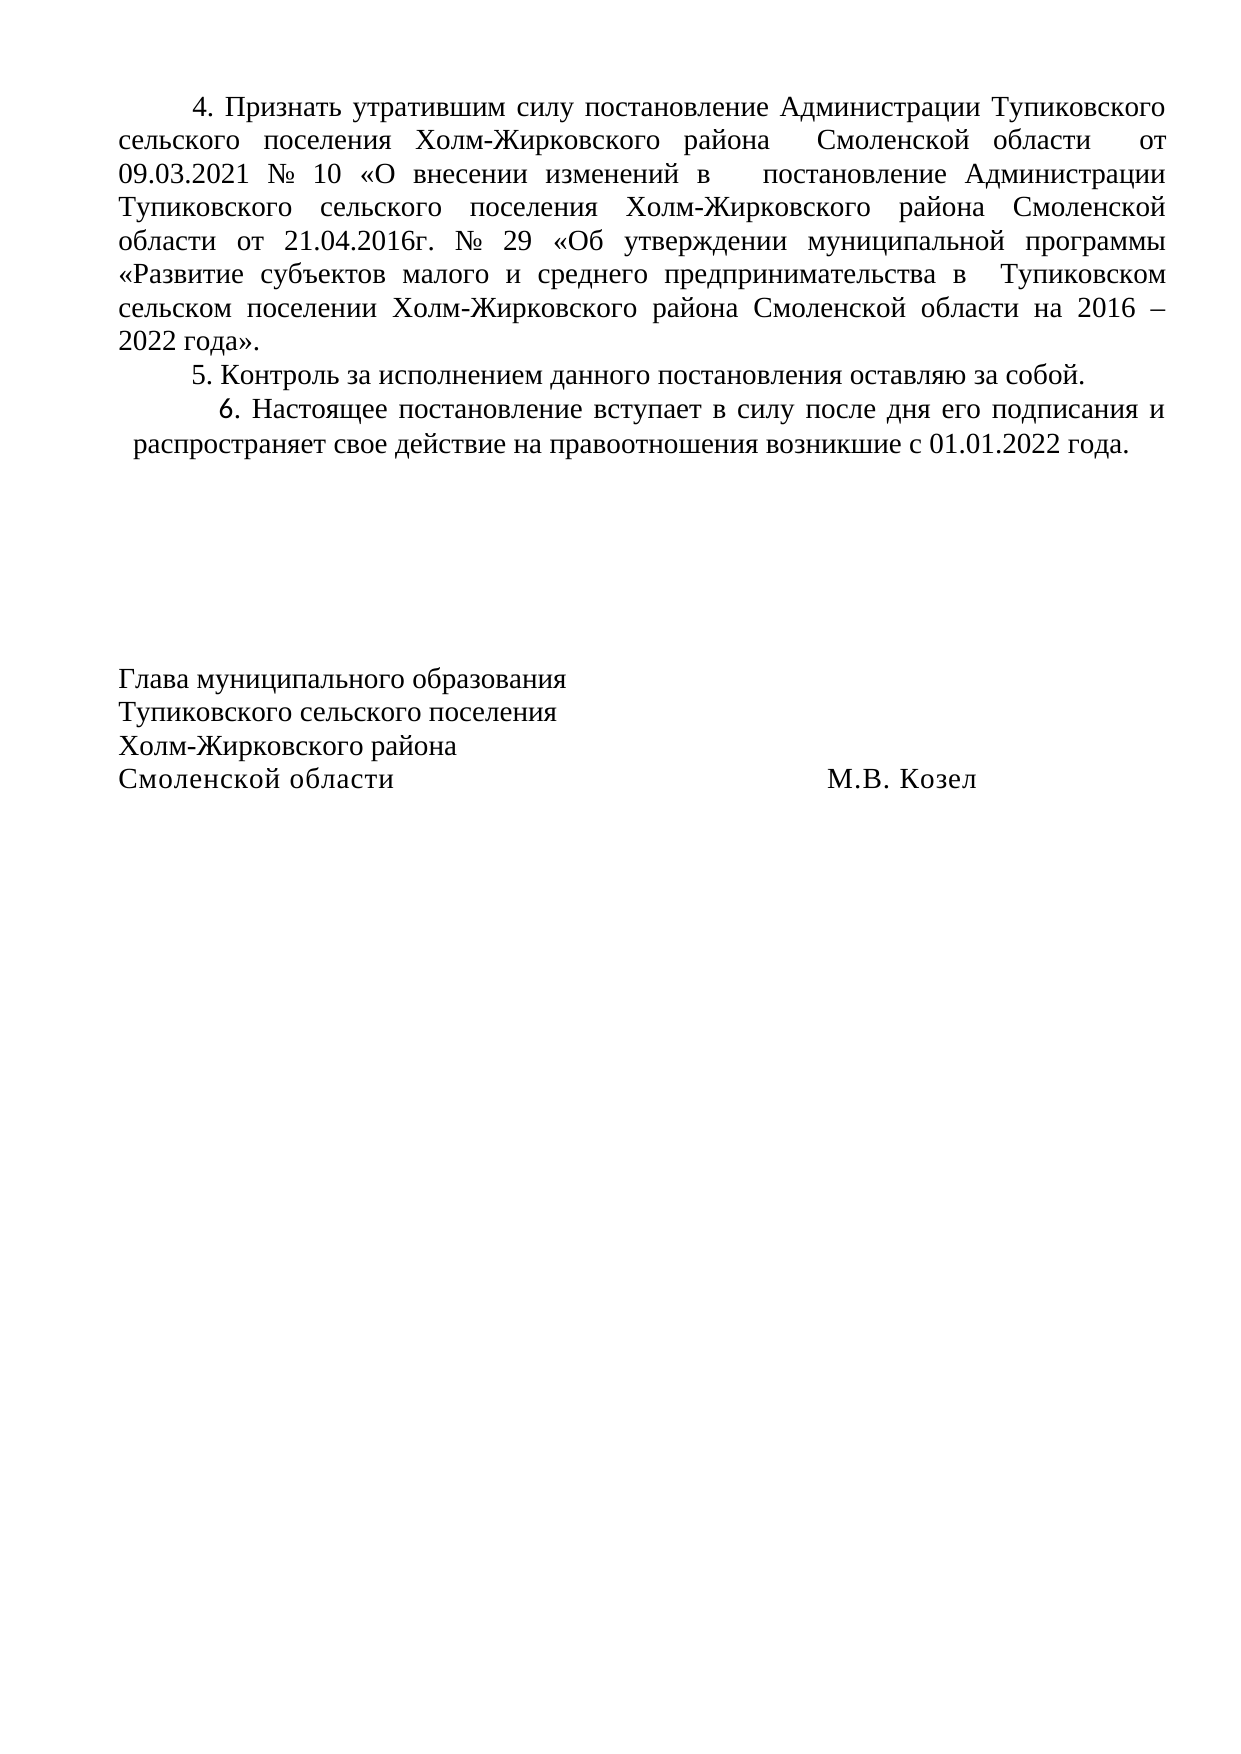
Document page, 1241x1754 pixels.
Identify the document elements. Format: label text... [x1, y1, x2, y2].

text Тупиковского сельского поселения [118, 694, 1166, 728]
text Глава муниципального образования [118, 661, 1166, 694]
text Смоленской области М.В. Козел [118, 762, 1166, 795]
text 5. Контроль за исполнением данного постановления оставляю за собой. [118, 357, 1166, 391]
text 6. Настоящее постановление вступает в силу после дня его подписания и распространяет свое действие на правоотношения возникшие с 01.01.2022 года. [133, 391, 1166, 460]
text Холм-Жирковского района [118, 728, 1166, 762]
text 4. Признать утратившим силу постановление Администрации Тупиковского сельского поселения Холм-Жирковского района Смоленской области от 09.03.2021 № 10 «О внесении изменений в постановление Администрации Тупиковского сельского поселения Холм-Жирковского района Смоленской области от 21.04.2016г. № 29 «Об утверждении муниципальной программы «Развитие субъектов малого и среднего предпринимательства в Тупиковском сельском поселении Холм-Жирковского района Смоленской области на 2016 – 2022 года». [118, 89, 1166, 357]
